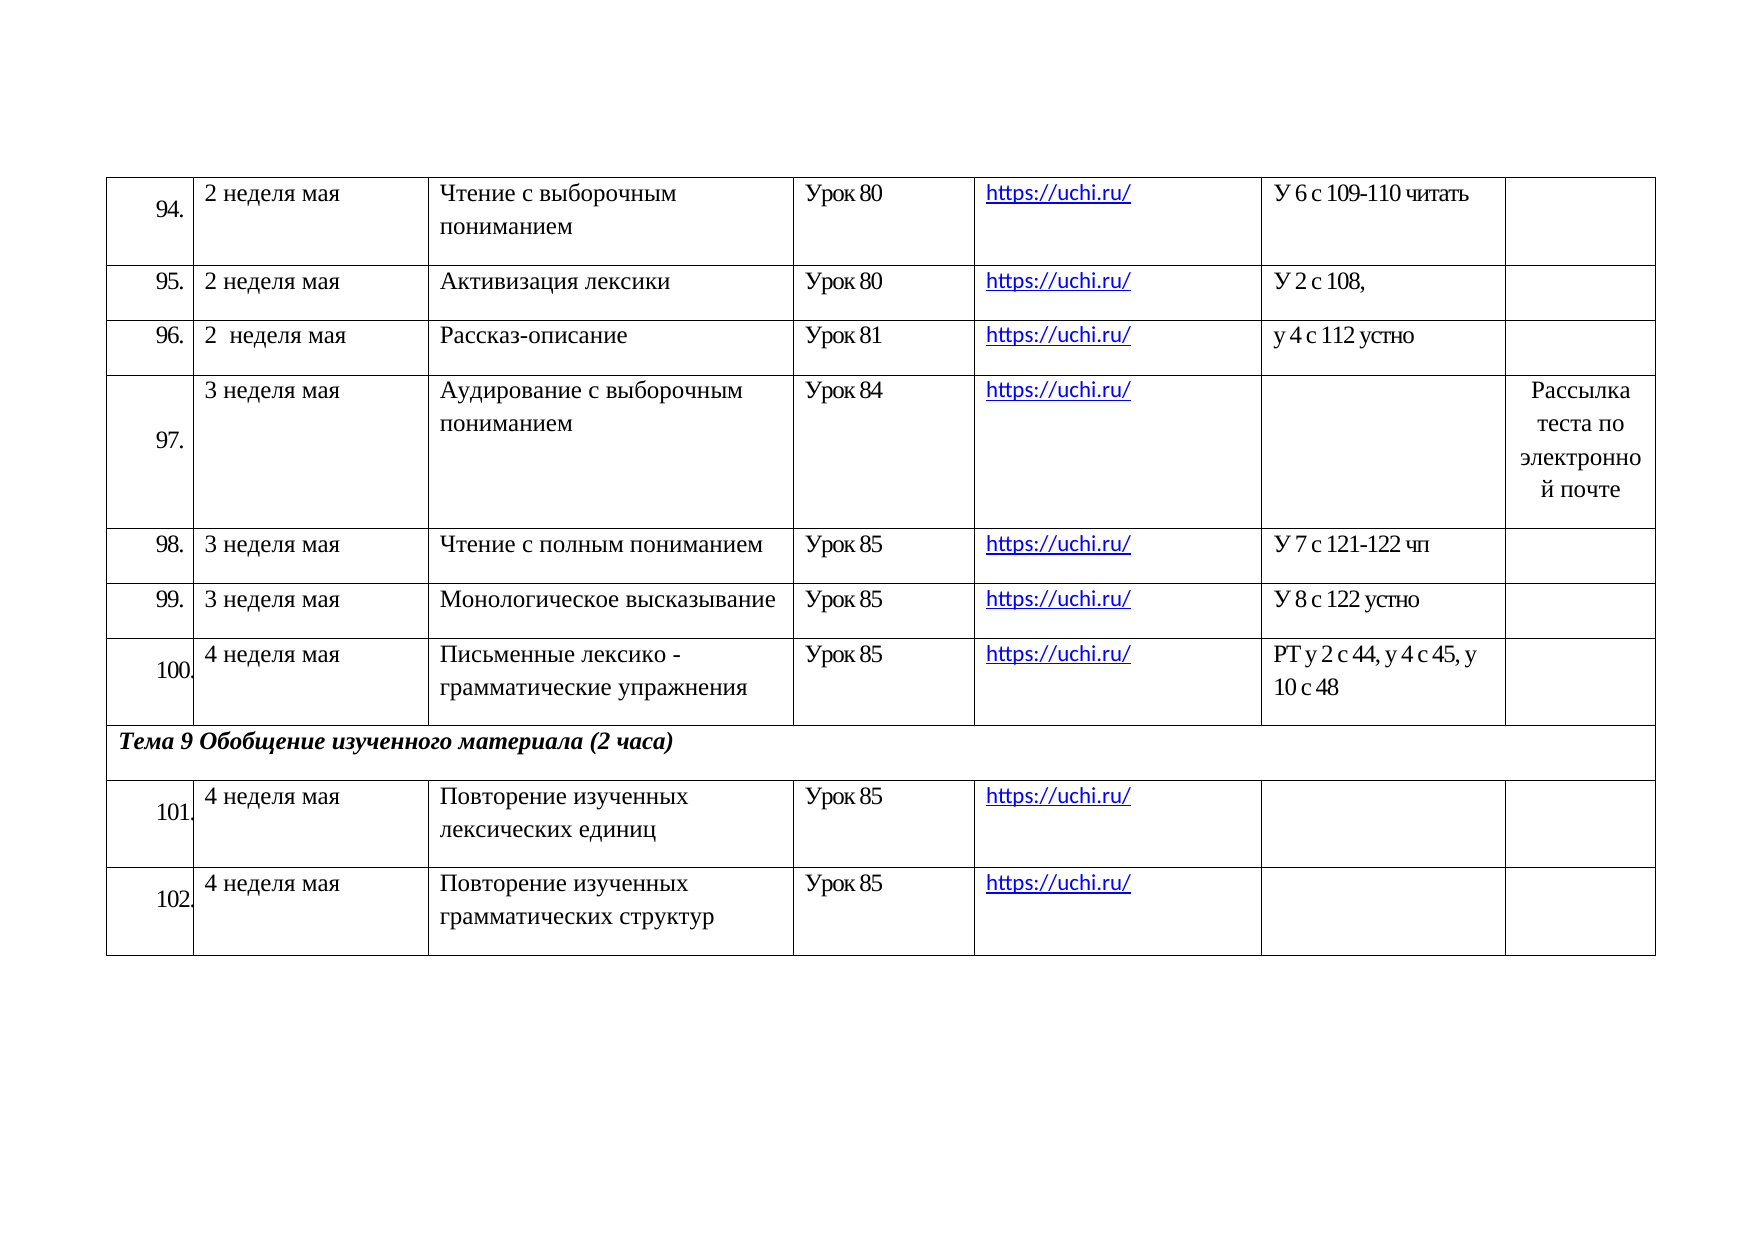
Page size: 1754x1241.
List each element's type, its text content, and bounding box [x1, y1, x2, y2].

table_cell У 8 с 122 устно [1262, 584, 1505, 638]
table_cell Чтение с полным пониманием [429, 529, 793, 583]
table_cell 4 неделя мая [194, 868, 428, 955]
table_cell [1506, 529, 1655, 583]
table_cell Повторение изученных грамматических структур [429, 868, 793, 955]
table_cell https://uchi.ru/ [975, 868, 1261, 955]
table_cell Урок 85 [794, 529, 974, 583]
table_cell [1506, 266, 1655, 319]
table_cell У 7 с 121-122 чп [1262, 529, 1505, 583]
table_cell Урок 81 [794, 321, 974, 374]
table_cell [107, 321, 193, 374]
table_cell Урок 85 [794, 584, 974, 638]
table_cell [107, 584, 193, 638]
table_cell https://uchi.ru/ [975, 584, 1261, 638]
table_cell Урок 85 [794, 781, 974, 867]
table_cell https://uchi.ru/ [975, 639, 1261, 725]
table_cell 2 неделя мая [194, 178, 428, 265]
table_cell Тема 9 Обобщение изученного материала (2 часа) [107, 726, 1655, 780]
table_cell [1262, 781, 1505, 867]
table_cell [1506, 639, 1655, 725]
table_cell Урок 85 [794, 639, 974, 725]
table_cell [107, 868, 193, 955]
table_cell https://uchi.ru/ [975, 781, 1261, 867]
table_cell Чтение с выборочным пониманием [429, 178, 793, 265]
table_cell У 2 с 108, [1262, 266, 1505, 319]
table_cell Урок 80 [794, 266, 974, 319]
table_cell Урок 80 [794, 178, 974, 265]
table_cell Письменные лексико -грамматические упражнения [429, 639, 793, 725]
table_cell 3 неделя мая [194, 584, 428, 638]
table_cell [107, 529, 193, 583]
table_cell [1506, 584, 1655, 638]
table_cell у 4 с 112 устно [1262, 321, 1505, 374]
table_cell https://uchi.ru/ [975, 529, 1261, 583]
table_cell РТ у 2 с 44, у 4 с 45, у 10 с 48 [1262, 639, 1505, 725]
table_cell Урок 85 [794, 868, 974, 955]
table_cell Монологическое высказывание [429, 584, 793, 638]
table_cell Урок 84 [794, 376, 974, 528]
table_cell [107, 376, 193, 528]
table_cell [1506, 178, 1655, 265]
table_cell https://uchi.ru/ [975, 376, 1261, 528]
table_cell [1506, 868, 1655, 955]
table_cell https://uchi.ru/ [975, 266, 1261, 319]
table_cell [107, 266, 193, 319]
table_cell 3 неделя мая [194, 376, 428, 528]
table_cell [1262, 868, 1505, 955]
table_cell https://uchi.ru/ [975, 178, 1261, 265]
table_cell 4 неделя мая [194, 781, 428, 867]
table_cell Повторение изученных лексических единиц [429, 781, 793, 867]
table_cell У 6 с 109-110 читать [1262, 178, 1505, 265]
table_cell 2 неделя мая [194, 266, 428, 319]
table_cell 4 неделя мая [194, 639, 428, 725]
table_cell Рассказ-описание [429, 321, 793, 374]
table_cell Активизация лексики [429, 266, 793, 319]
table_cell 2 неделя мая [194, 321, 428, 374]
table_cell [107, 178, 193, 265]
table_cell [1506, 781, 1655, 867]
table_cell [107, 639, 193, 725]
table_cell [107, 781, 193, 867]
table_cell Рассылка теста по электронной почте [1506, 376, 1655, 528]
table_cell https://uchi.ru/ [975, 321, 1261, 374]
table_cell 3 неделя мая [194, 529, 428, 583]
table_cell [1262, 376, 1505, 528]
table_cell Аудирование с выборочным пониманием [429, 376, 793, 528]
table_cell [1506, 321, 1655, 374]
